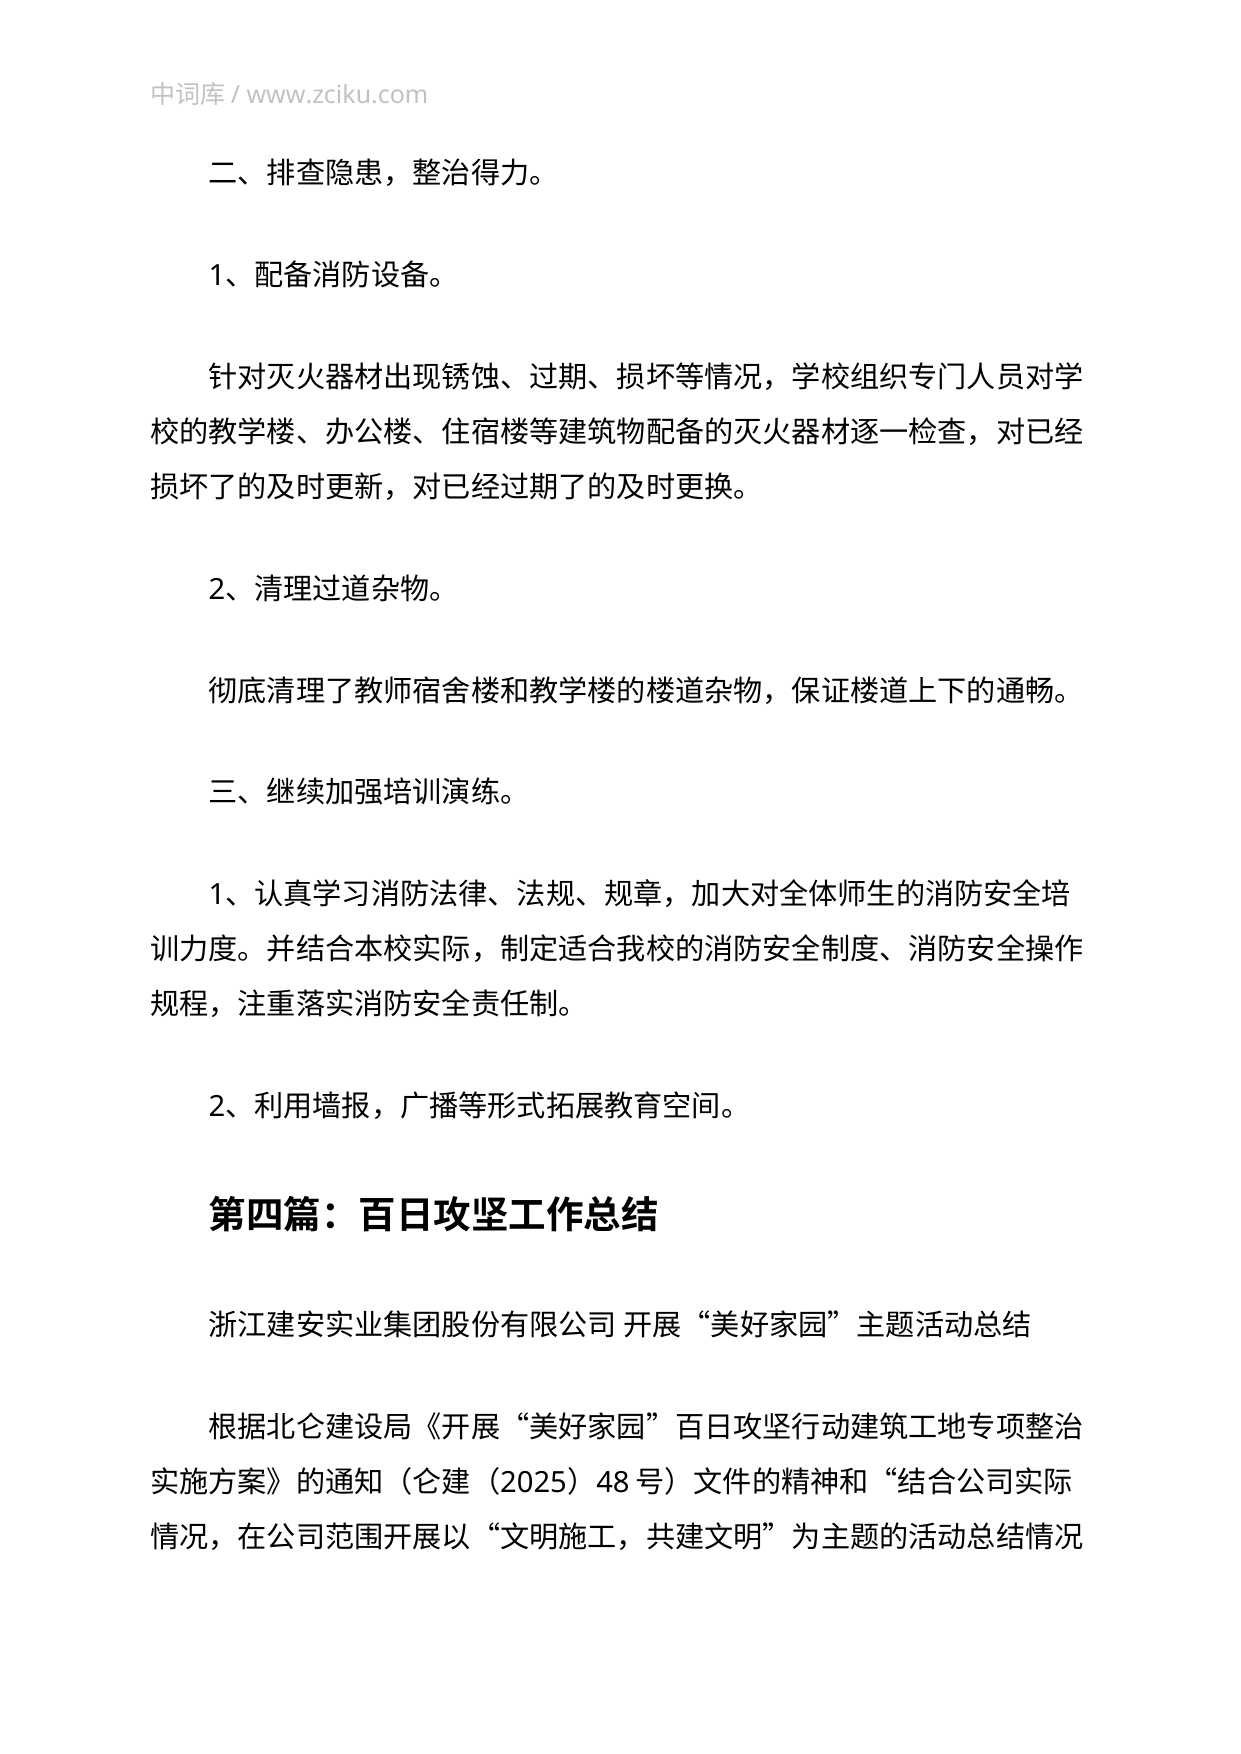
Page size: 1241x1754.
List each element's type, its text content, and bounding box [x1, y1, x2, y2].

text 二、排查隐患，整治得力。 [150, 150, 1090, 192]
text 1、认真学习消防法律、法规、规章，加大对全体师生的消防安全培训力度。并结合本校实际，制定适合我校的消防安全制度、消防安全操作规程，注重落实消防安全责任制。 [150, 871, 1090, 1023]
text 第四篇：百日攻坚工作总结 [150, 1184, 1090, 1239]
text 2、清理过道杂物。 [150, 565, 1090, 608]
text 浙江建安实业集团股份有限公司 开展“美好家园”主题活动总结 [150, 1302, 1090, 1344]
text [150, 1404, 1090, 1556]
text 三、继续加强培训演练。 [150, 769, 1090, 811]
text 1、配备消防设备。 [150, 252, 1090, 294]
text 彻底清理了教师宿舍楼和教学楼的楼道杂物，保证楼道上下的通畅。 [150, 667, 1090, 709]
text 针对灭火器材出现锈蚀、过期、损坏等情况，学校组织专门人员对学校的教学楼、办公楼、住宿楼等建筑物配备的灭火器材逐一检查，对已经损坏了的及时更新，对已经过期了的及时更换。 [150, 354, 1090, 506]
text 2、利用墙报，广播等形式拓展教育空间。 [150, 1082, 1090, 1125]
